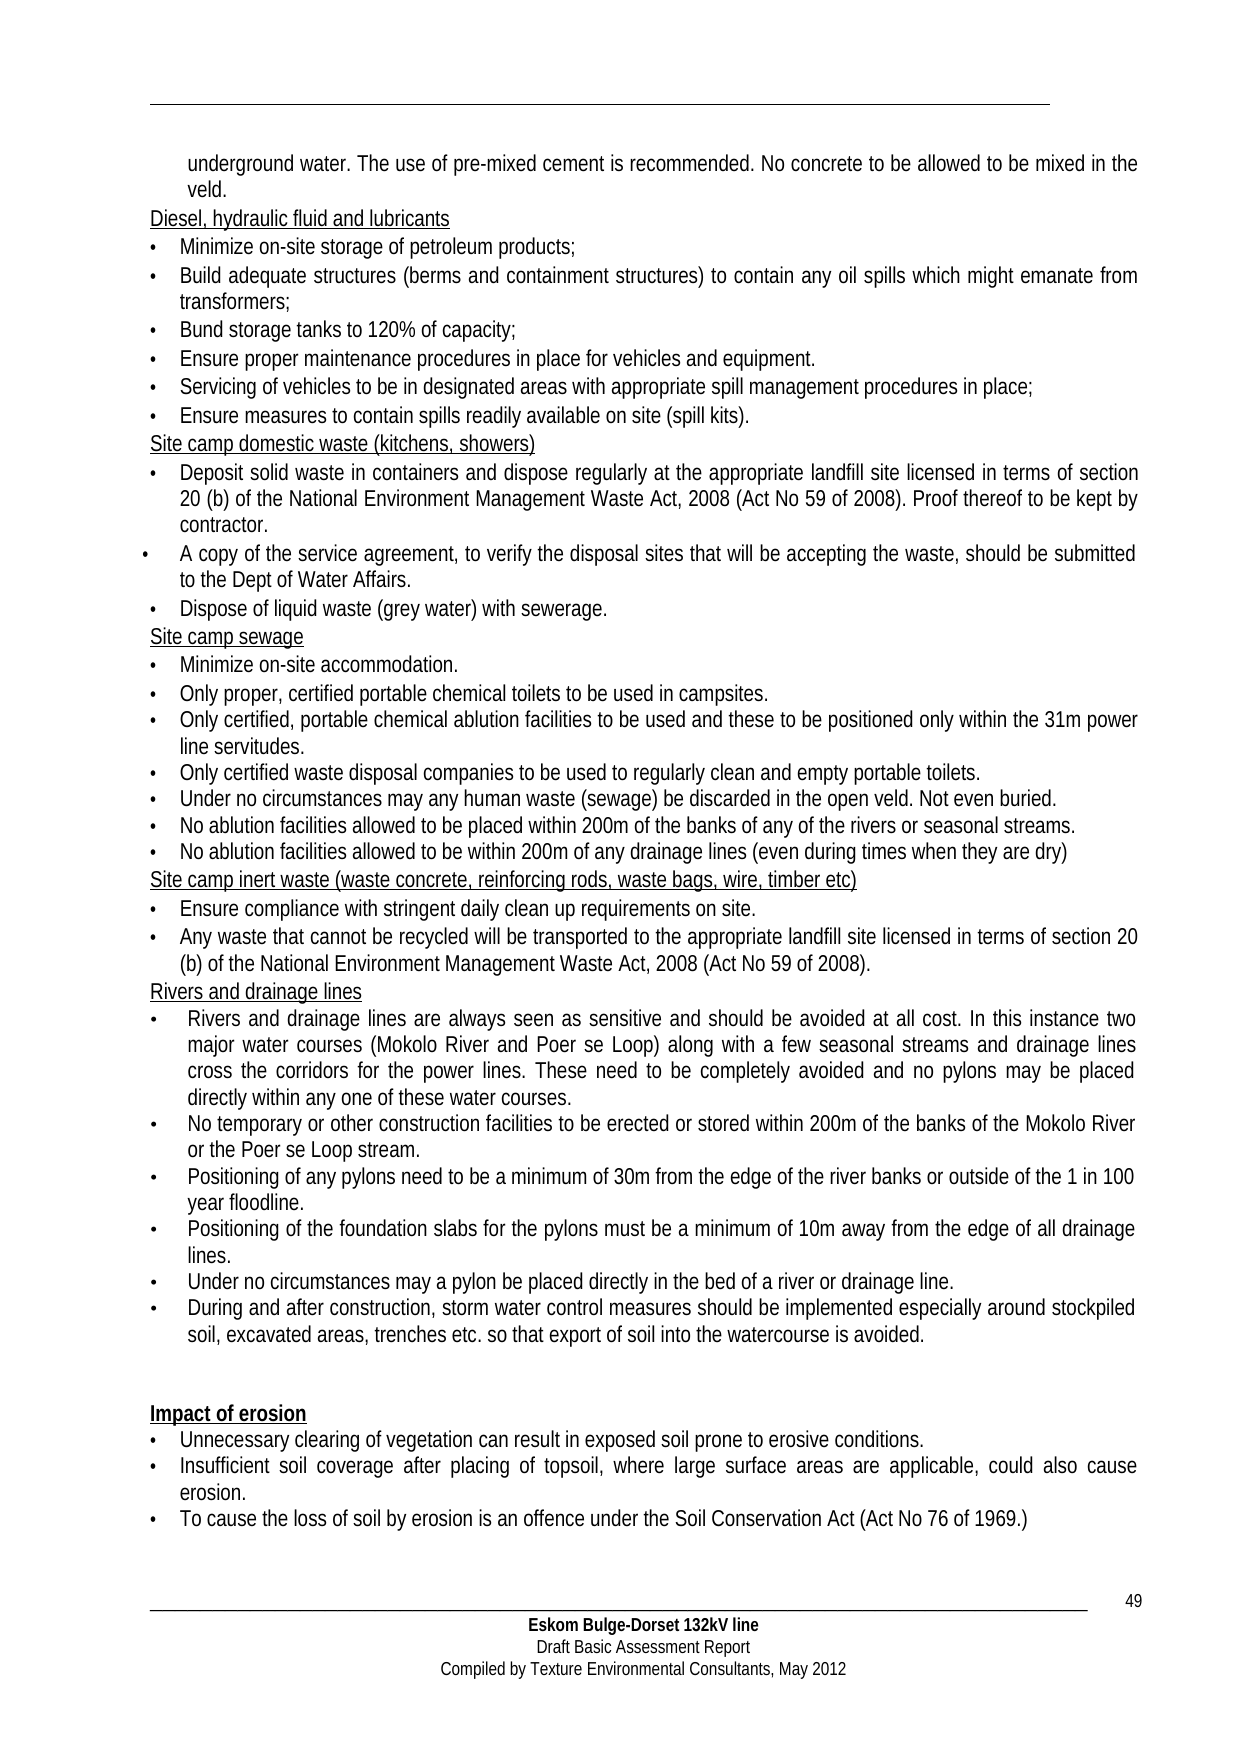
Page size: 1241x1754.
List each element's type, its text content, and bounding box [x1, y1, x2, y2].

text Site camp domestic waste (kitchens, showers) [150, 430, 1139, 457]
list Unnecessary clearing of vegetation can result in exposed soil prone to erosive conditions. [150, 1426, 1139, 1452]
text Impact of erosion [150, 1400, 1139, 1426]
list Any waste that cannot be recycled will be transported to the appropriate landfill site licensed in terms of section 20 (b) of the National Environment Management Waste Act, 2008 (Act No 59 of 2008). [150, 923, 1139, 976]
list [150, 150, 1139, 203]
list Bund storage tanks to 120% of capacity; [150, 316, 1139, 343]
text Diesel, hydraulic fluid and lubricants [150, 205, 1139, 231]
list Under no circumstances may any human waste (sewage) be discarded in the open veld. Not even buried. [150, 785, 1139, 812]
list Build adequate structures (berms and containment structures) to contain any oil spills which might emanate from transformers; [150, 262, 1139, 314]
list Minimize on-site storage of petroleum products; [150, 233, 1139, 259]
list Under no circumstances may a pylon be placed directly in the bed of a river or drainage line. [150, 1268, 1137, 1294]
text Rivers and drainage lines [150, 978, 1139, 1004]
list Rivers and drainage lines are always seen as sensitive and should be avoided at all cost. In this instance two major water courses (Mokolo River and Poer se Loop) along with a few seasonal streams and drainage lines cross the corridors for the power lines. These need to be completely avoided and no pylons may be placed directly within any one of these water courses. [150, 1004, 1137, 1110]
text Site camp sewage [150, 623, 1139, 649]
list Deposit solid waste in containers and dispose regularly at the appropriate landfill site licensed in terms of section 20 (b) of the National Environment Management Waste Act, 2008 (Act No 59 of 2008). Proof thereof to be kept by contractor. [150, 459, 1139, 538]
list Insufficient soil coverage after placing of topsoil, where large surface areas are applicable, could also cause erosion. [150, 1452, 1139, 1505]
list Ensure compliance with stringent daily clean up requirements on site. [150, 895, 1139, 921]
list Minimize on-site accommodation. [150, 651, 1139, 678]
list Only certified, portable chemical ablution facilities to be used and these to be positioned only within the 31m power line servitudes. [150, 706, 1139, 759]
list Only proper, certified portable chemical toilets to be used in campsites. [150, 680, 1139, 706]
list Positioning of the foundation slabs for the pylons must be a minimum of 10m away from the edge of all drainage lines. [150, 1215, 1137, 1268]
list Ensure proper maintenance procedures in place for vehicles and equipment. [150, 345, 1139, 371]
list To cause the loss of soil by erosion is an offence under the Soil Conservation Act (Act No 76 of 1969.) [150, 1505, 1139, 1532]
list Servicing of vehicles to be in designated areas with appropriate spill management procedures in place; [150, 373, 1139, 400]
list No ablution facilities allowed to be placed within 200m of the banks of any of the rivers or seasonal streams. [150, 812, 1137, 838]
list Positioning of any pylons need to be a minimum of 30m from the edge of the river banks or outside of the 1 in 100 year floodline. [150, 1163, 1137, 1215]
list Dispose of liquid waste (grey water) with sewerage. [150, 594, 1139, 621]
list No ablution facilities allowed to be within 200m of any drainage lines (even during times when they are dry) [150, 838, 1137, 864]
list Ensure measures to contain spills readily available on site (spill kits). [150, 402, 1139, 428]
list During and after construction, storm water control measures should be implemented especially around stockpiled soil, excavated areas, trenches etc. so that export of soil into the watercourse is avoided. [150, 1294, 1137, 1347]
list Only certified waste disposal companies to be used to regularly clean and empty portable toilets. [150, 759, 1139, 785]
list No temporary or other construction facilities to be erected or stored within 200m of the banks of the Mokolo River or the Poer se Loop stream. [150, 1110, 1137, 1163]
list A copy of the service agreement, to verify the disposal sites that will be accepting the waste, should be submitted to the Dept of Water Affairs. [142, 540, 1137, 592]
text Site camp inert waste (waste concrete, reinforcing rods, waste bags, wire, timber etc) [150, 866, 1139, 893]
